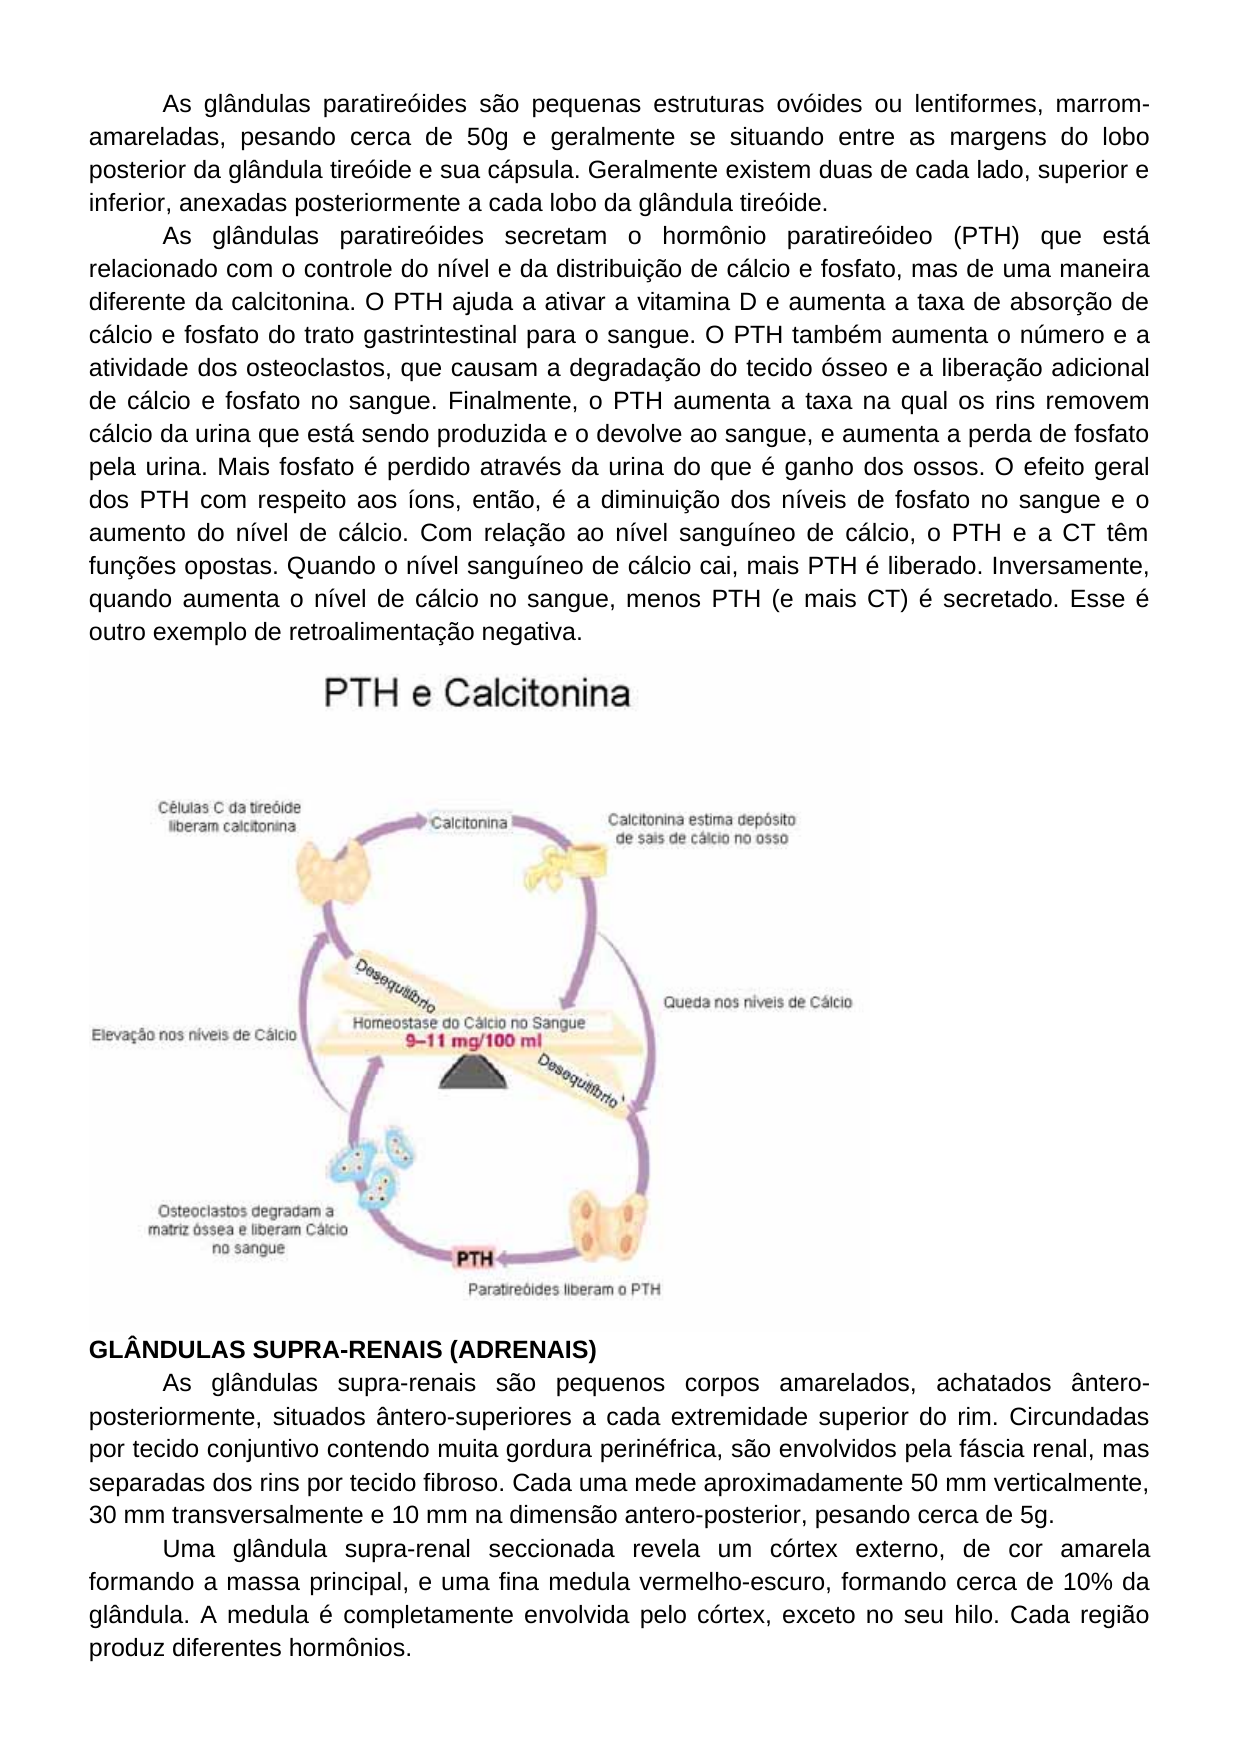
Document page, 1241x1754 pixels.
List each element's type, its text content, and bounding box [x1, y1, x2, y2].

text Uma glândula supra-renal seccionada revela um córtex externo, de cor amarela formando a massa principal, e uma fina medula vermelho-escuro, formando cerca de 10% da glândula. A medula é completamente envolvida pelo córtex, exceto no seu hilo. Cada região produz diferentes hormônios. [89, 1533, 1152, 1661]
text As glândulas supra-renais são pequenos corpos amarelados, achatados ântero-posteriormente, situados ântero-superiores a cada extremidade superior do rim. Circundadas por tecido conjuntivo contendo muita gordura perinéfrica, são envolvidos pela fáscia renal, mas separadas dos rins por tecido fibroso. Cada uma mede aproximadamente 50 mm verticalmente, 30 mm transversalmente e 10 mm na dimensão antero-posterior, pesando cerca de 5g. [89, 1368, 1152, 1529]
text As glândulas paratireóides secretam o hormônio paratireóideo (PTH) que está relacionado com o controle do nível e da distribuição de cálcio e fosfato, mas de uma maneira diferente da calcitonina. O PTH ajuda a ativar a vitamina D e aumenta a taxa de absorção de cálcio e fosfato do trato gastrintestinal para o sangue. O PTH também aumenta o número e a atividade dos osteoclastos, que causam a degradação do tecido ósseo e a liberação adicional de cálcio e fosfato no sangue. Finalmente, o PTH aumenta a taxa na qual os rins removem cálcio da urina que está sendo produzida e o devolve ao sangue, e aumenta a perda de fosfato pela urina. Mais fosfato é perdido através da urina do que é ganho dos ossos. O efeito geral dos PTH com respeito aos íons, então, é a diminuição dos níveis de fosfato no sangue e o aumento do nível de cálcio. Com relação ao nível sanguíneo de cálcio, o PTH e a CT têm funções opostas. Quando o nível sanguíneo de cálcio cai, mais PTH é liberado. Inversamente, quando aumenta o nível de cálcio no sangue, menos PTH (e mais CT) é secretado. Esse é outro exemplo de retroalimentação negativa. [89, 221, 1152, 646]
text As glândulas paratireóides são pequenas estruturas ovóides ou lentiformes, marrom-amareladas, pesando cerca de 50g e geralmente se situando entre as margens do lobo posterior da glândula tireóide e sua cápsula. Geralmente existem duas de cada lado, superior e inferior, anexadas posteriormente a cada lobo da glândula tireóide. [89, 89, 1152, 216]
picture [88, 650, 870, 1332]
text GLÂNDULAS SUPRA-RENAIS (ADRENAIS) [89, 1335, 1152, 1364]
